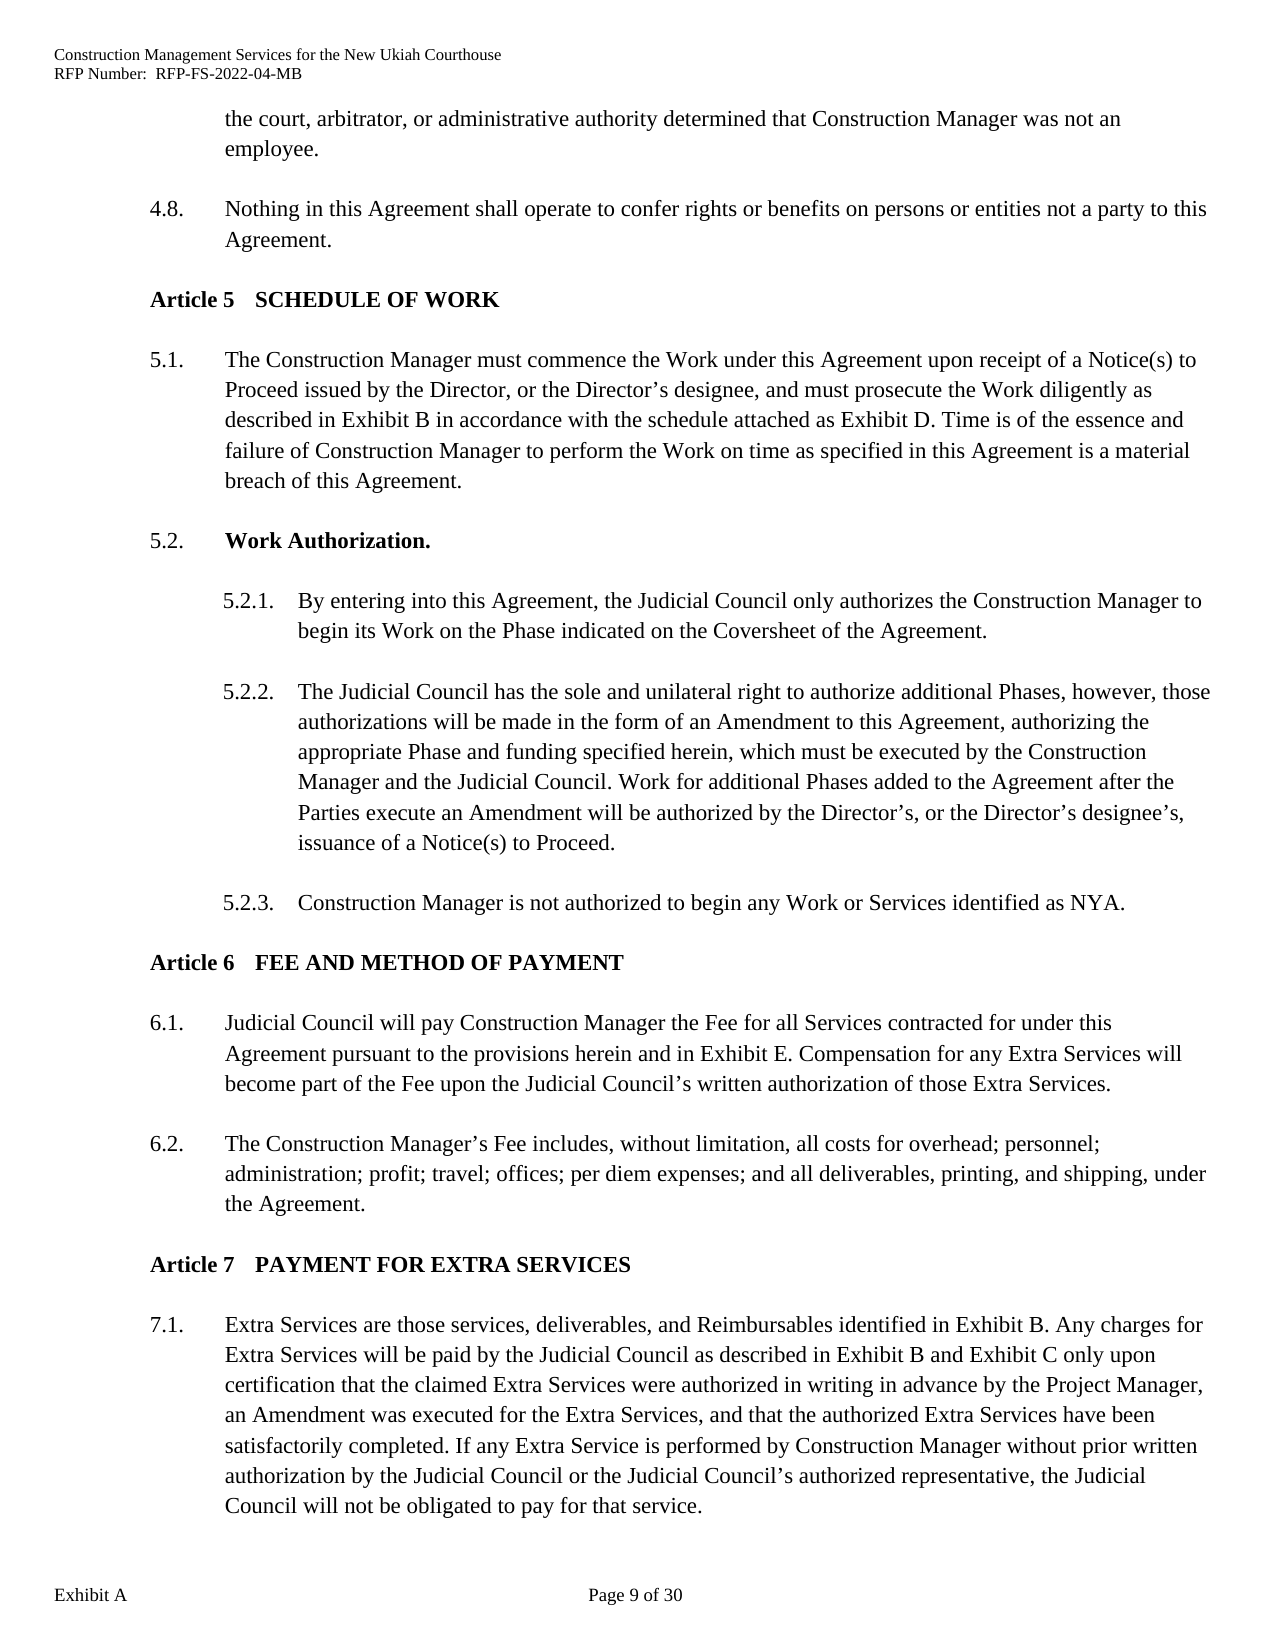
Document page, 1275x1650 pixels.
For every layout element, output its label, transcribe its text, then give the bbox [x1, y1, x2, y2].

subtitle PAYMENT FOR EXTRA SERVICES [150, 1251, 1212, 1277]
list Construction Manager is not authorized to begin any Work or Services identified as NYA. [223, 889, 1212, 915]
list Judicial Council will pay Construction Manager the Fee for all Services contracted for under this Agreement pursuant to the provisions herein and in Exhibit E. Compensation for any Extra Services will become part of the Fee upon the Judicial Council’s written authorization of those Extra Services. [149, 1009, 1212, 1096]
subtitle SCHEDULE OF WORK [150, 286, 1212, 312]
list Work Authorization. [149, 527, 1212, 553]
subtitle FEE AND METHOD OF PAYMENT [150, 949, 1212, 976]
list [149, 105, 1212, 162]
list The Construction Manager’s Fee includes, without limitation, all costs for overhead; personnel; administration; profit; travel; offices; per diem expenses; and all deliverables, printing, and shipping, under the Agreement. [149, 1130, 1212, 1217]
list The Construction Manager must commence the Work under this Agreement upon receipt of a Notice(s) to Proceed issued by the Director, or the Director’s designee, and must prosecute the Work diligently as described in Exhibit B in accordance with the schedule attached as Exhibit D. Time is of the essence and failure of Construction Manager to perform the Work on time as specified in this Agreement is a material breach of this Agreement. [149, 346, 1212, 493]
list The Judicial Council has the sole and unilateral right to authorize additional Phases, however, those authorizations will be made in the form of an Amendment to this Agreement, authorizing the appropriate Phase and funding specified herein, which must be executed by the Construction Manager and the Judicial Council. Work for additional Phases added to the Agreement after the Parties execute an Amendment will be authorized by the Director’s, or the Director’s designee’s, issuance of a Notice(s) to Proceed. [223, 678, 1212, 855]
list By entering into this Agreement, the Judicial Council only authorizes the Construction Manager to begin its Work on the Phase indicated on the Coversheet of the Agreement. [223, 587, 1212, 644]
list Extra Services are those services, deliverables, and Reimbursables identified in Exhibit B. Any charges for Extra Services will be paid by the Judicial Council as described in Exhibit B and Exhibit C only upon certification that the claimed Extra Services were authorized in writing in advance by the Project Manager, an Amendment was executed for the Extra Services, and that the authorized Extra Services have been satisfactorily completed. If any Extra Service is performed by Construction Manager without prior written authorization by the Judicial Council or the Judicial Council’s authorized representative, the Judicial Council will not be obligated to pay for that service. [149, 1311, 1212, 1518]
list Nothing in this Agreement shall operate to confer rights or benefits on persons or entities not a party to this Agreement. [149, 195, 1212, 252]
